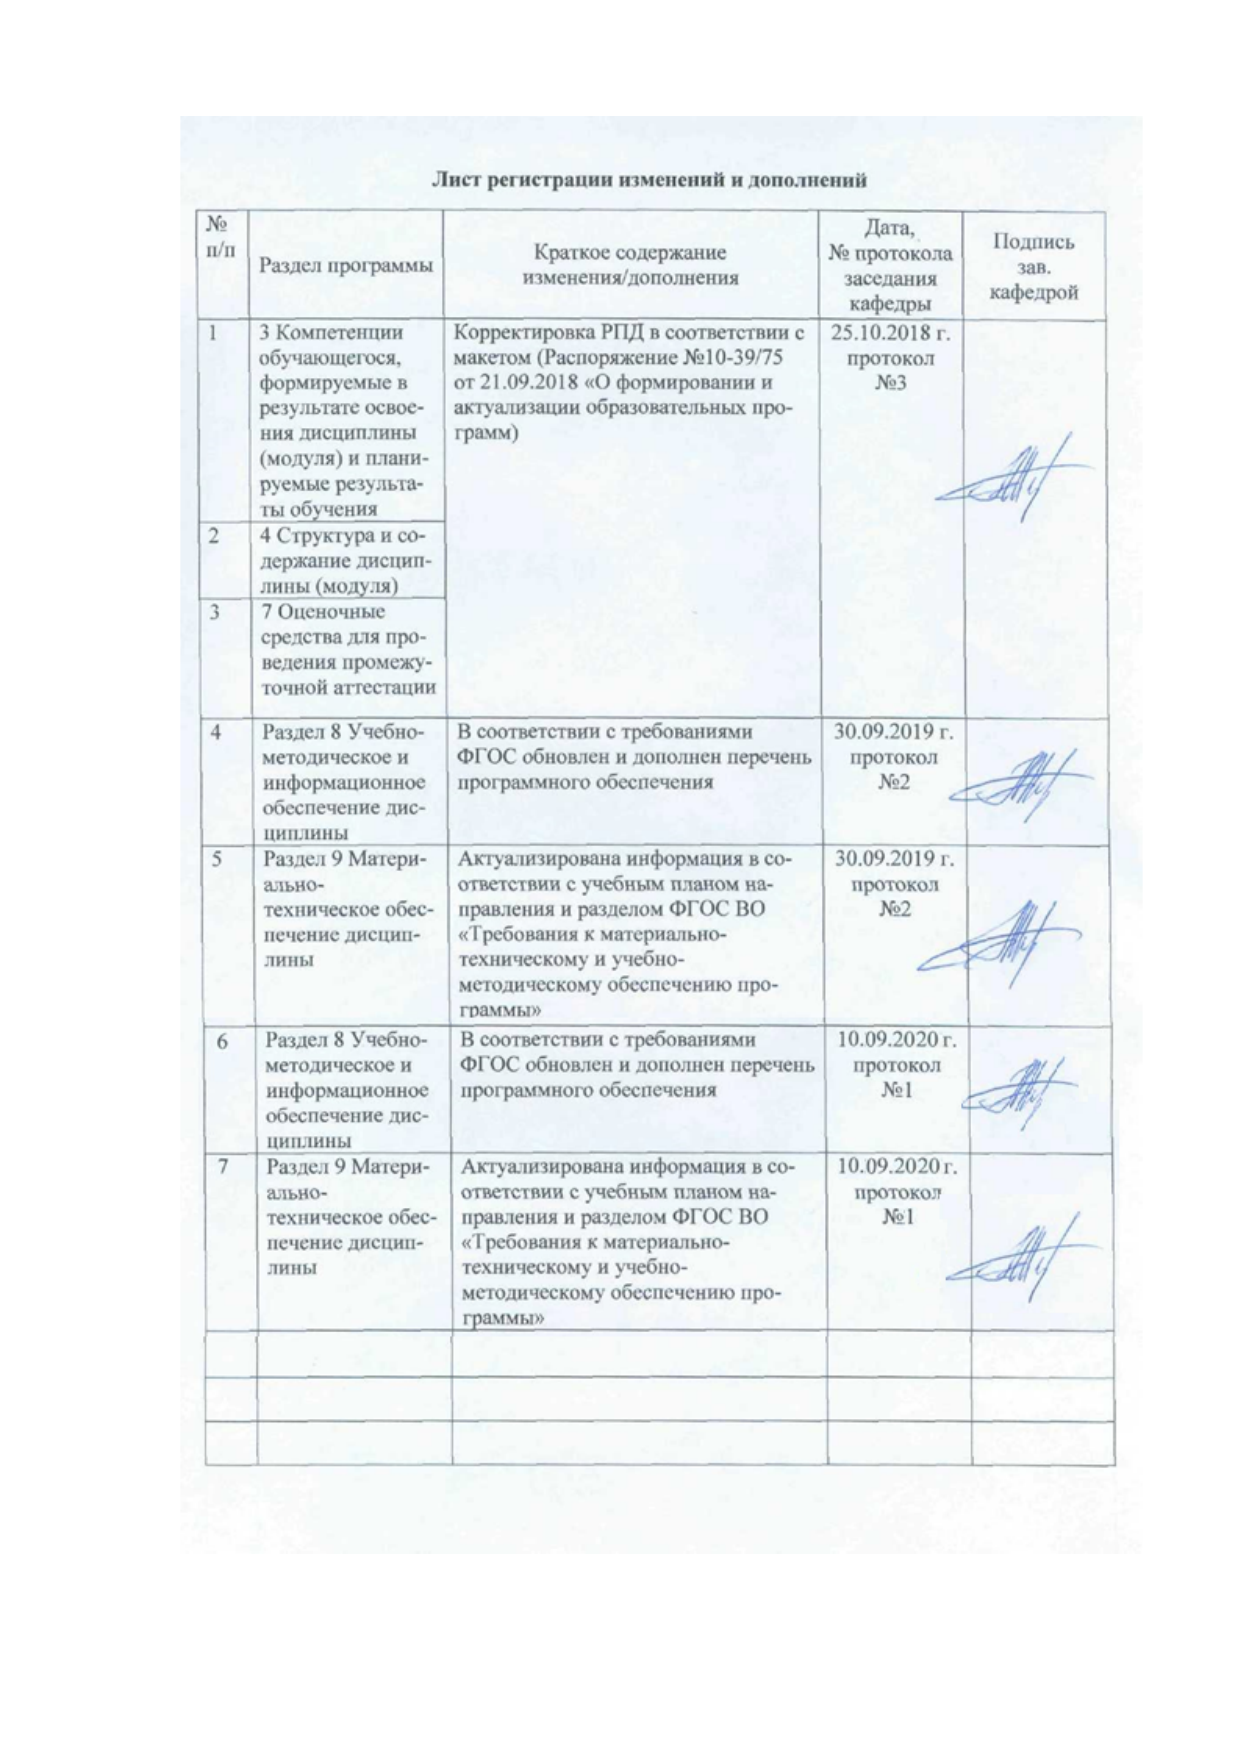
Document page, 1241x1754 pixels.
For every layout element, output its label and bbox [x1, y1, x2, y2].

picture [180, 116, 1143, 1554]
